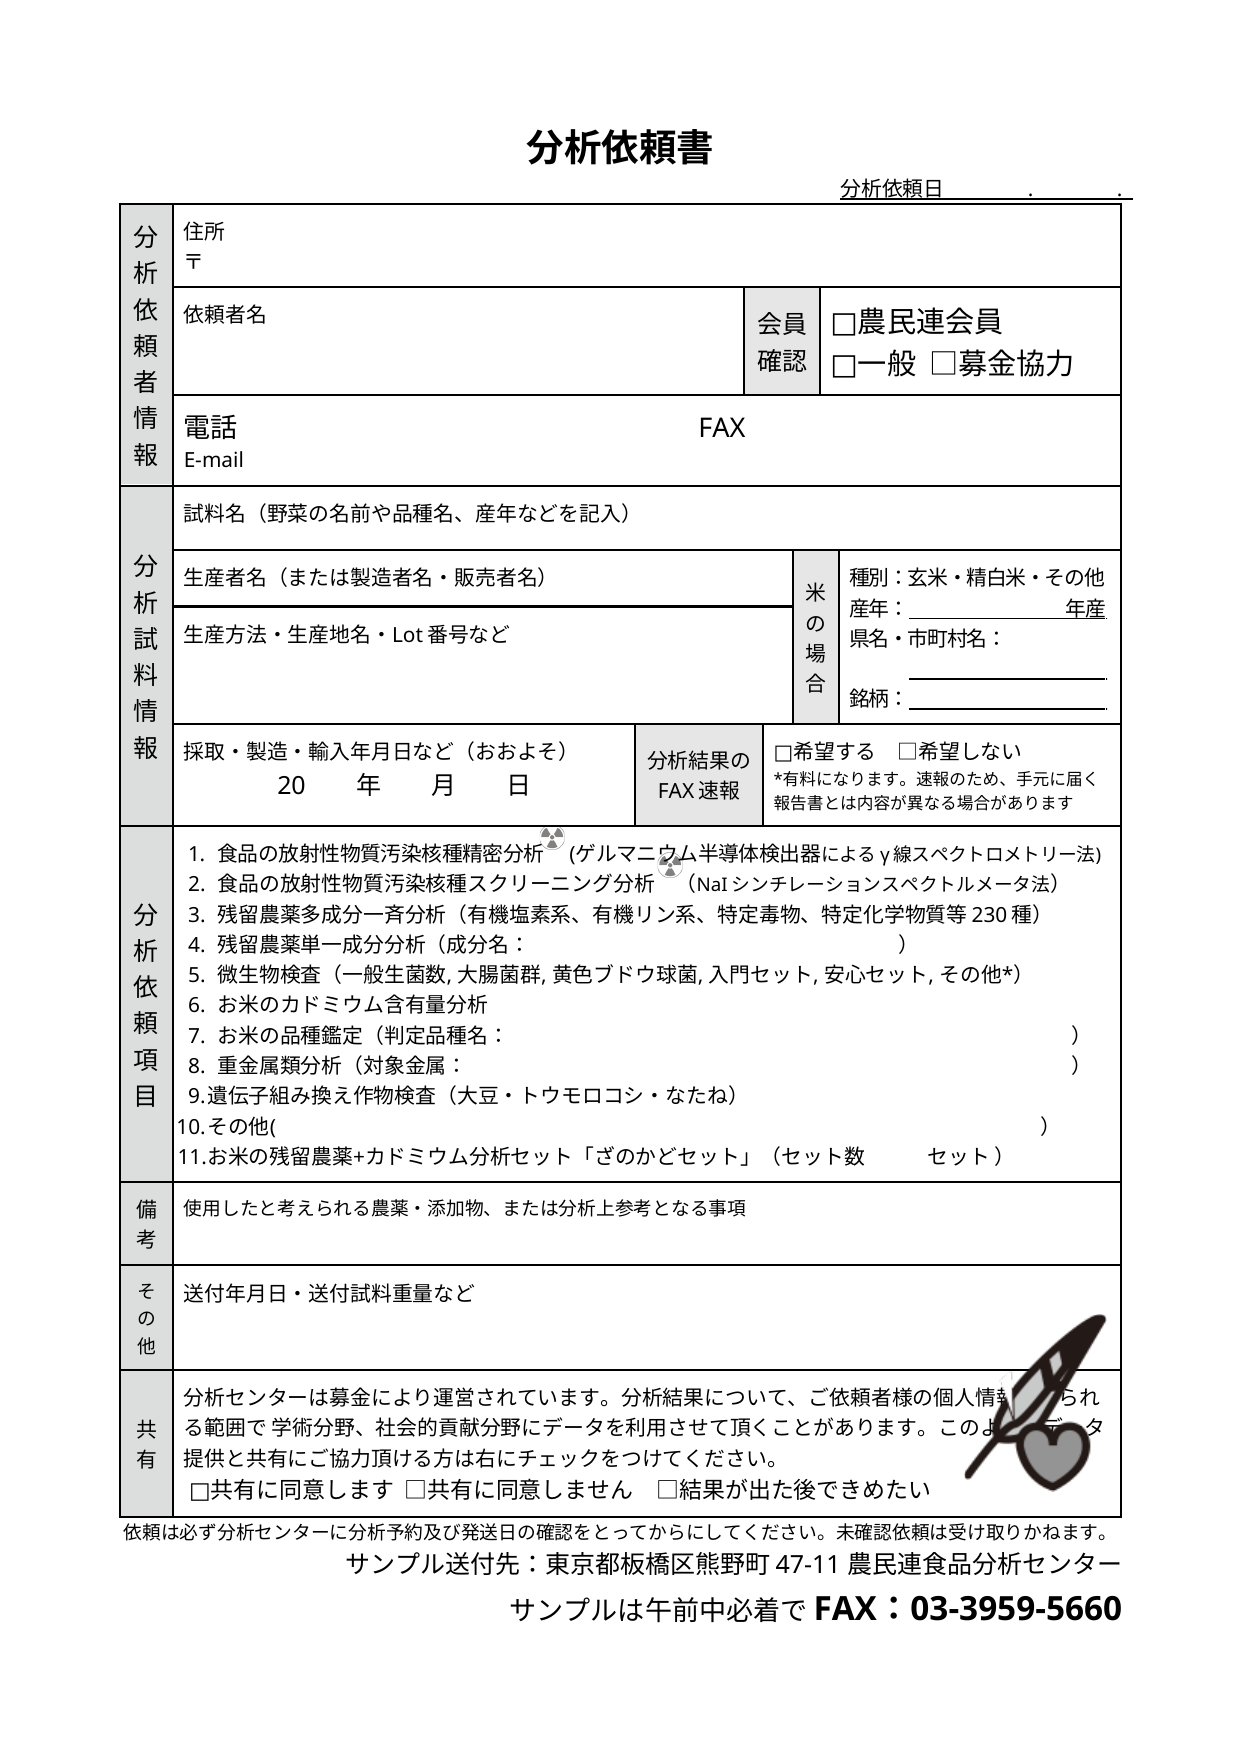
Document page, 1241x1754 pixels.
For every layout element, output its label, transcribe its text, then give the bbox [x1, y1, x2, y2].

text 分析依頼日 . . [118, 172, 1122, 203]
table_cell 採取・製造・輸入年月日など（おおよそ） 20 年 月 日 [174, 725, 634, 825]
table_cell 分析依頼項目 [121, 827, 172, 1181]
text 分析依頼書 [118, 118, 1122, 172]
picture [539, 825, 565, 850]
table_cell □農民連会員 □一般 □募金協力 [821, 288, 1120, 394]
table_cell 分析試料情報 [121, 487, 172, 825]
table_header 住所 〒 [174, 205, 1120, 286]
table_cell その他 [121, 1266, 172, 1369]
table_cell 電話 FAX E-mail [174, 396, 1120, 484]
table_header 分析依頼者情報 [121, 205, 172, 484]
table_cell 分析センターは募金により運営されています。分析結果について、ご依頼者様の個人情報が守られる範囲で 学術分野、社会的貢献分野にデータを利用させて頂くことがあります。このようなデータ提供と共有にご協力頂ける方は右にチェックをつけてください。 □共有に同意します □共有に同意しません □結果が出た後できめたい [174, 1371, 1120, 1516]
table_cell 送付年月日・送付試料重量など [174, 1266, 1120, 1369]
table_cell 共有 [121, 1371, 172, 1516]
table_cell 米の場合 [794, 551, 838, 723]
picture [657, 852, 683, 878]
table_cell 会員確認 [745, 288, 819, 394]
table_cell 試料名（野菜の名前や品種名、産年などを記入） [174, 487, 1120, 549]
text サンプル送付先：東京都板橋区熊野町47-11 農民連食品分析センター [118, 1545, 1122, 1581]
text サンプルは午前中必着で FAX：03-3959-5660 [118, 1581, 1122, 1630]
table_cell □希望する □希望しない *有料になります。速報のため、手元に届く報告書とは内容が異なる場合があります [764, 725, 1120, 825]
picture [964, 1314, 1107, 1492]
table_cell 分析結果のFAX速報 [636, 725, 762, 825]
table_cell 生産方法・生産地名・Lot番号など [174, 608, 792, 723]
table_cell 使用したと考えられる農薬・添加物、または分析上参考となる事項 [174, 1183, 1120, 1264]
text 依頼は必ず分析センターに分析予約及び発送日の確認をとってからにしてください。未確認依頼は受け取りかねます。 [118, 1518, 1122, 1545]
table_cell 生産者名（または製造者名・販売者名） [174, 551, 792, 605]
table_cell 依頼者名 [174, 288, 743, 394]
table_cell 備考 [121, 1183, 172, 1264]
table_cell 食品の放射性物質汚染核種精密分析 (ゲルマニウム半導体検出器によるγ線スペクトロメトリー法) 食品の放射性物質汚染核種スクリーニング分析 （NaIシンチレーションスペクトルメータ法） 残留農薬多成分一斉分析（有機塩素系、有機リン系、特定毒物、特定化学物質等230種） 残留農薬単一成分分析（成分名： ） 微生物検査（一般生菌数, 大腸菌群, 黄色ブドウ球菌, 入門セット, 安心セット, その他*） お米のカドミウム含有量分析 お米の品種鑑定（判定品種名： ） 重金属類分析（対象金属： ） 遺伝子組み換え作物検査（大豆・トウモロコシ・なたね） その他( ） お米の残留農薬+カドミウム分析セット「ざのかどセット」（セット数 セット ） [174, 827, 1120, 1181]
table_cell 種別：玄米・精白米・その他 産年： 年産 県名・市町村名： 銘柄： [840, 551, 1120, 723]
